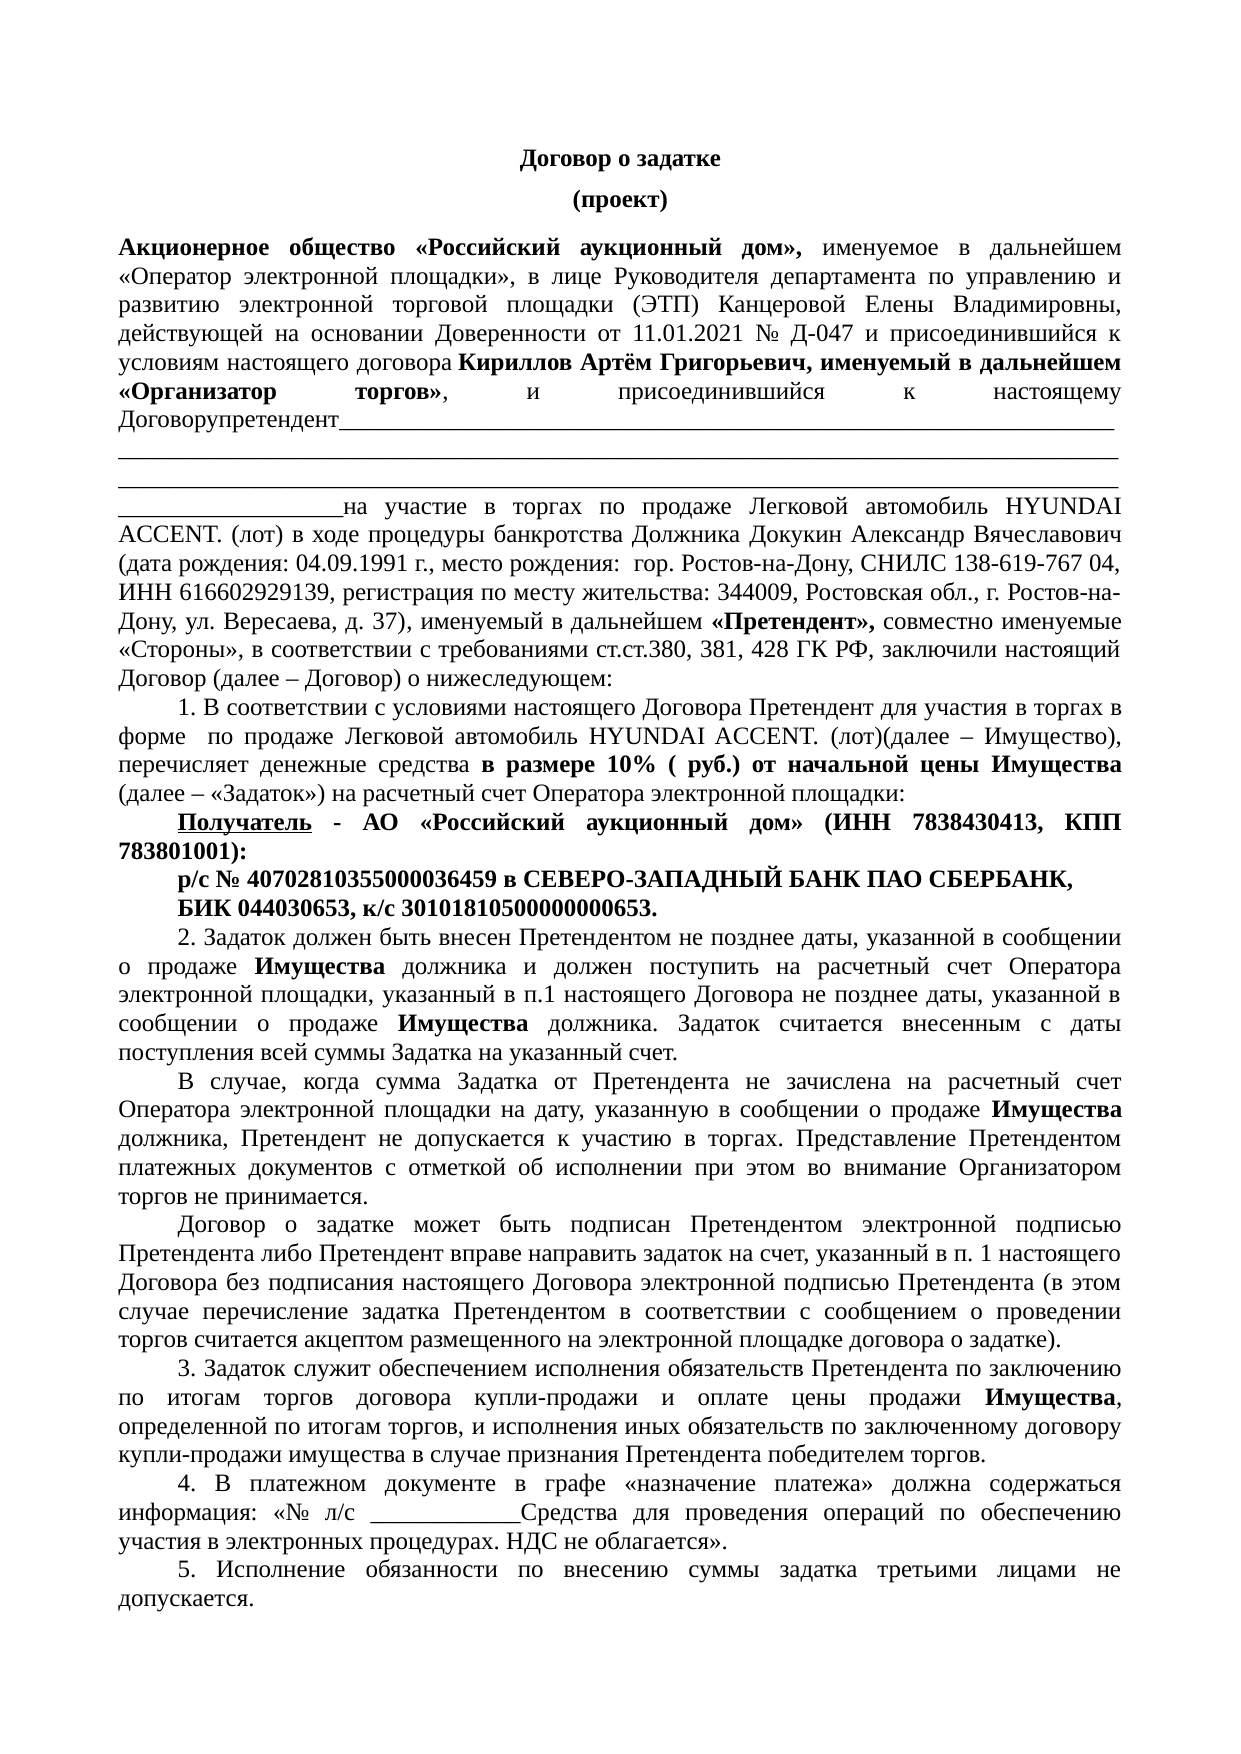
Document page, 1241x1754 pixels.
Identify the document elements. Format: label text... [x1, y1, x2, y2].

text Акционерное общество «Российский аукционный дом», именуемое в дальнейшем «Оператор электронной площадки», в лице Руководителя департамента по управлению и развитию электронной торговой площадки (ЭТП) Канцеровой Елены Владимировны, действующей на основании Доверенности от 11.01.2021 № Д-047 и присоединившийся к условиям настоящего договора Кириллов Артём Григорьевич, именуемый в дальнейшем «Организатор торгов», и присоединившийся к настоящему Договорупретендент________________________________________________________________________________________________________________________________________________________________________________________________________________________________________________на участие в торгах по продаже Легковой автомобиль HYUNDAI ACCENT. (лот) в ходе процедуры банкротства Должника Докукин Александр Вячеславович (дата рождения: 04.09.1991 г., место рождения: гор. Ростов-на-Дону, СНИЛС 138-619-767 04, ИНН 616602929139, регистрация по месту жительства: 344009, Ростовская обл., г. Ростов-на-Дону, ул. Вересаева, д. 37), именуемый в дальнейшем «Претендент», совместно именуемые «Стороны», в соответствии с требованиями ст.ст.380, 381, 428 ГК РФ, заключили настоящий Договор (далее – Договор) о нижеследующем: [118, 232, 1122, 692]
text (проект) [118, 184, 1122, 213]
text БИК 044030653, к/с 30101810500000000653. [118, 893, 1122, 922]
text Договор о задатке [118, 143, 1122, 172]
text 2. Задаток должен быть внесен Претендентом не позднее даты, указанной в сообщении о продаже Имущества должника и должен поступить на расчетный счет Оператора электронной площадки, указанный в п.1 настоящего Договора не позднее даты, указанной в сообщении о продаже Имущества должника. Задаток считается внесенным с даты поступления всей суммы Задатка на указанный счет. [118, 922, 1122, 1066]
text В случае, когда сумма Задатка от Претендента не зачислена на расчетный счет Оператора электронной площадки на дату, указанную в сообщении о продаже Имущества должника, Претендент не допускается к участию в торгах. Представление Претендентом платежных документов с отметкой об исполнении при этом во внимание Организатором торгов не принимается. [118, 1066, 1122, 1209]
text Получатель - АО «Российский аукционный дом» (ИНН 7838430413, КПП 783801001): [118, 807, 1122, 864]
text 4. В платежном документе в графе «назначение платежа» должна содержаться информация: «№ л/с ____________Средства для проведения операций по обеспечению участия в электронных процедурах. НДС не облагается». [118, 1468, 1122, 1554]
text 1. В соответствии с условиями настоящего Договора Претендент для участия в торгах в форме по продаже Легковой автомобиль HYUNDAI ACCENT. (лот)(далее – Имущество), перечисляет денежные средства в размере 10% ( руб.) от начальной цены Имущества (далее – «Задаток») на расчетный счет Оператора электронной площадки: [118, 692, 1122, 807]
text Договор о задатке может быть подписан Претендентом электронной подписью Претендента либо Претендент вправе направить задаток на счет, указанный в п. 1 настоящего Договора без подписания настоящего Договора электронной подписью Претендента (в этом случае перечисление задатка Претендентом в соответствии с сообщением о проведении торгов считается акцептом размещенного на электронной площадке договора о задатке). [118, 1209, 1122, 1353]
text 5. Исполнение обязанности по внесению суммы задатка третьими лицами не допускается. [118, 1554, 1122, 1612]
text р/с № 40702810355000036459 в СЕВЕРО-ЗАПАДНЫЙ БАНК ПАО СБЕРБАНК, [118, 864, 1122, 893]
text 3. Задаток служит обеспечением исполнения обязательств Претендента по заключению по итогам торгов договора купли-продажи и оплате цены продажи Имущества, определенной по итогам торгов, и исполнения иных обязательств по заключенному договору купли-продажи имущества в случае признания Претендента победителем торгов. [118, 1353, 1122, 1468]
